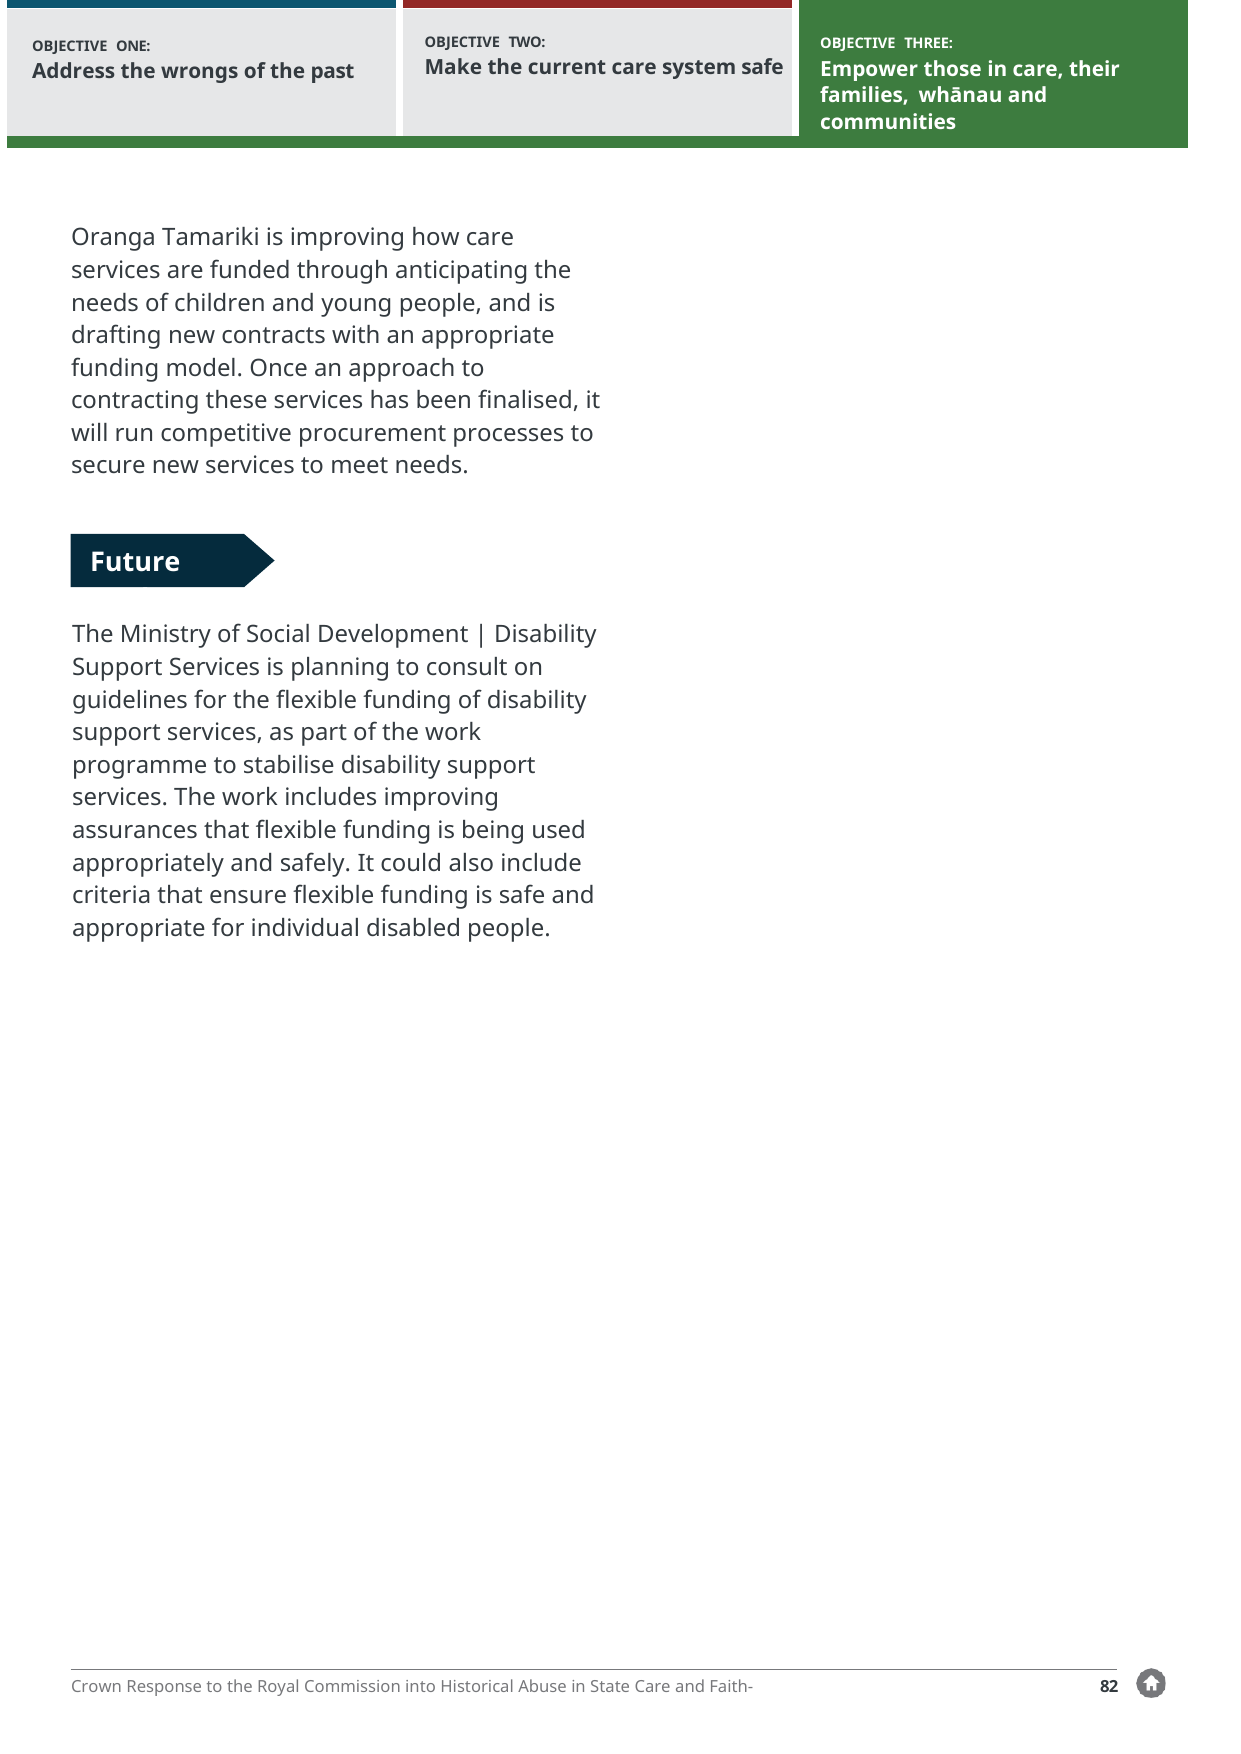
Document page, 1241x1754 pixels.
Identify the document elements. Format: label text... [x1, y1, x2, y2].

text The Ministry of Social Development | Disability Support Services is planning to consult on guidelines for the flexible funding of disability support services, as part of the work programme to stabilise disability support services. The work includes improving assurances that flexible funding is being used appropriately and safely. It could also include criteria that ensure flexible funding is safe and appropriate for individual disabled people. [72, 563, 602, 943]
text Oranga Tamariki is improving how care services are funded through anticipating the needs of children and young people, and is drafting new contracts with an appropriate funding model. Once an approach to contracting these services has been finalised, it will run competitive procurement processes to secure new services to meet needs. [71, 220, 602, 481]
picture [1136, 1668, 1166, 1698]
